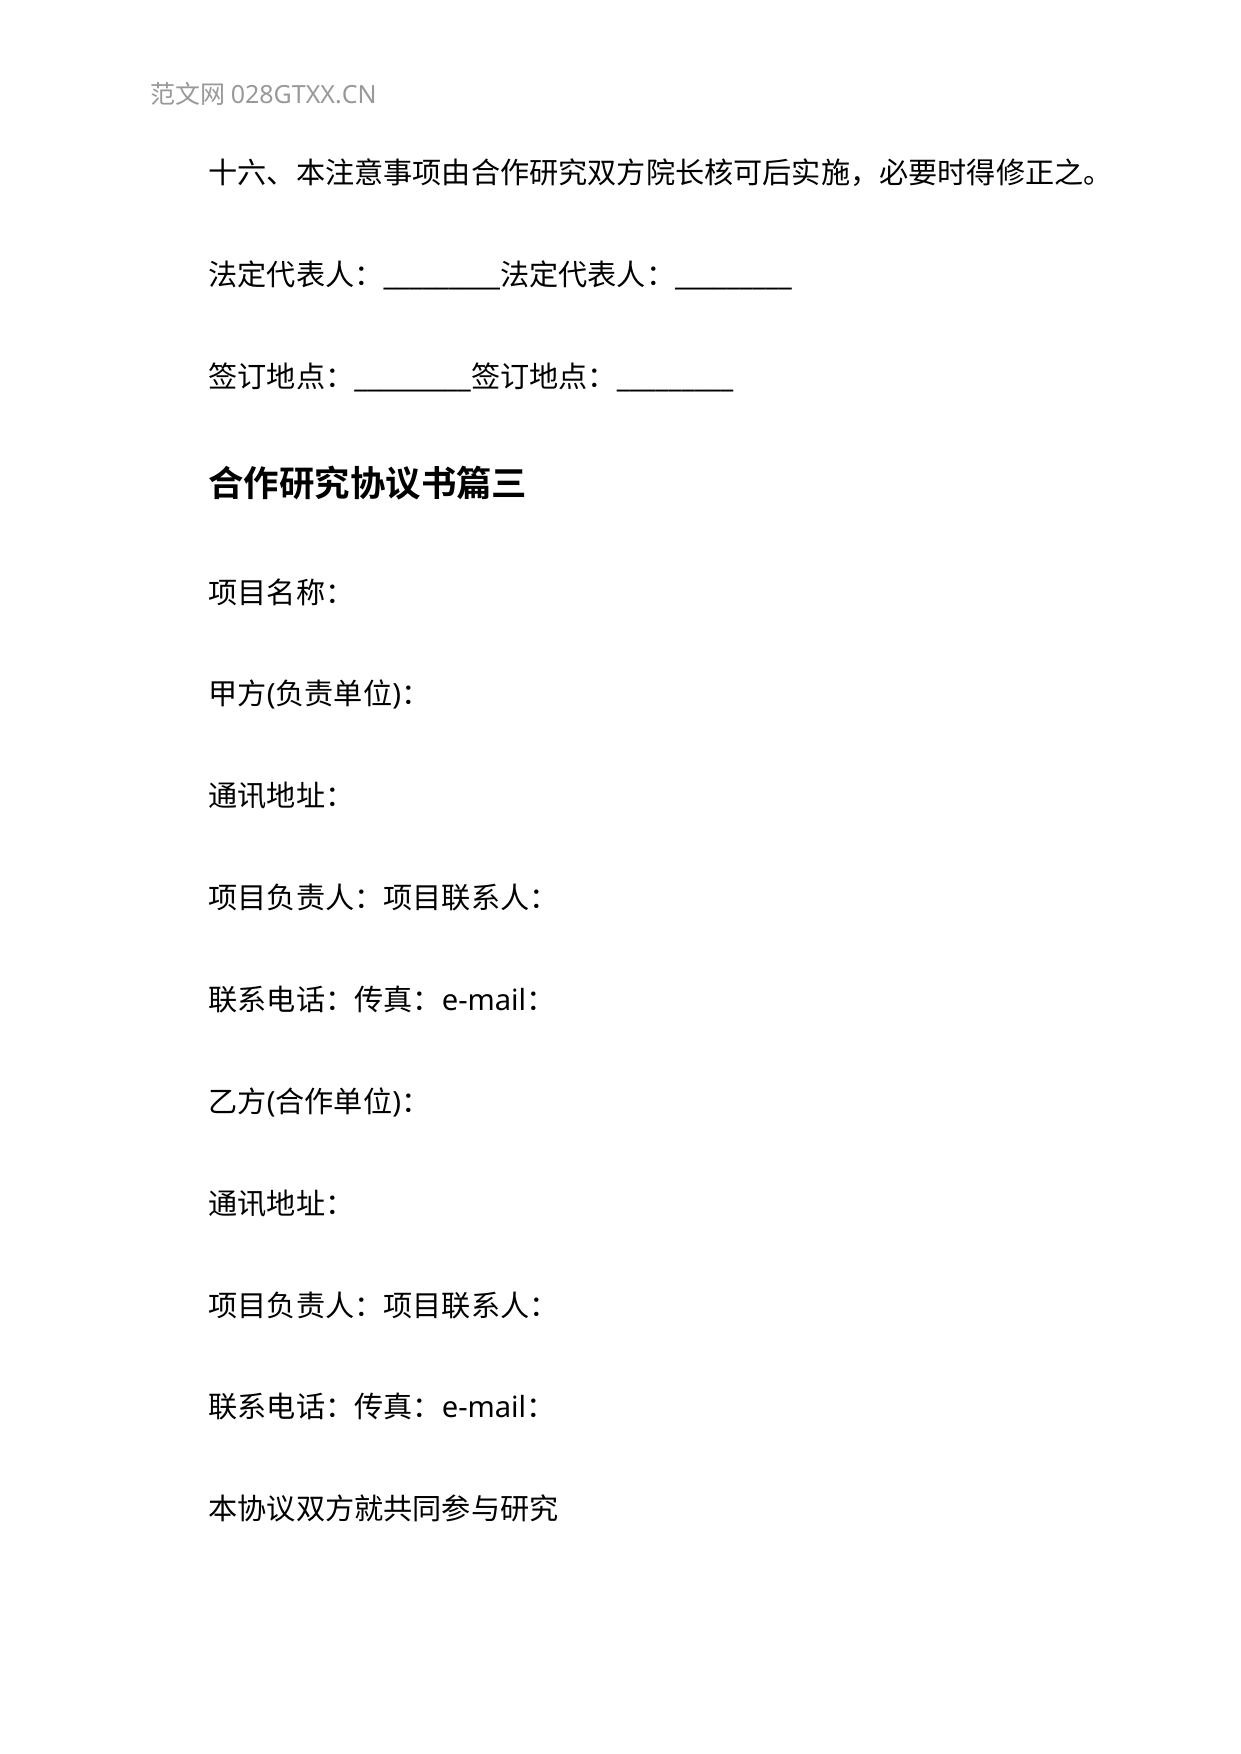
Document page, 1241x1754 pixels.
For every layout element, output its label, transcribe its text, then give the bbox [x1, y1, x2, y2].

text 项目名称： [150, 569, 1090, 611]
text 合作研究协议书篇三 [150, 456, 1090, 507]
text 通讯地址： [150, 773, 1090, 815]
text 联系电话：传真：e-mail： [150, 1384, 1090, 1426]
text 十六、本注意事项由合作研究双方院长核可后实施，必要时得修正之。 [150, 150, 1090, 192]
text 本协议双方就共同参与研究 [150, 1486, 1090, 1528]
text 项目负责人：项目联系人： [150, 1282, 1090, 1324]
text 甲方(负责单位)： [150, 671, 1090, 713]
text 签订地点：_________签订地点：_________ [150, 354, 1090, 396]
text 联系电话：传真：e-mail： [150, 976, 1090, 1019]
text 通讯地址： [150, 1180, 1090, 1223]
text 乙方(合作单位)： [150, 1078, 1090, 1121]
text 项目负责人：项目联系人： [150, 875, 1090, 917]
text 法定代表人：_________法定代表人：_________ [150, 252, 1090, 294]
